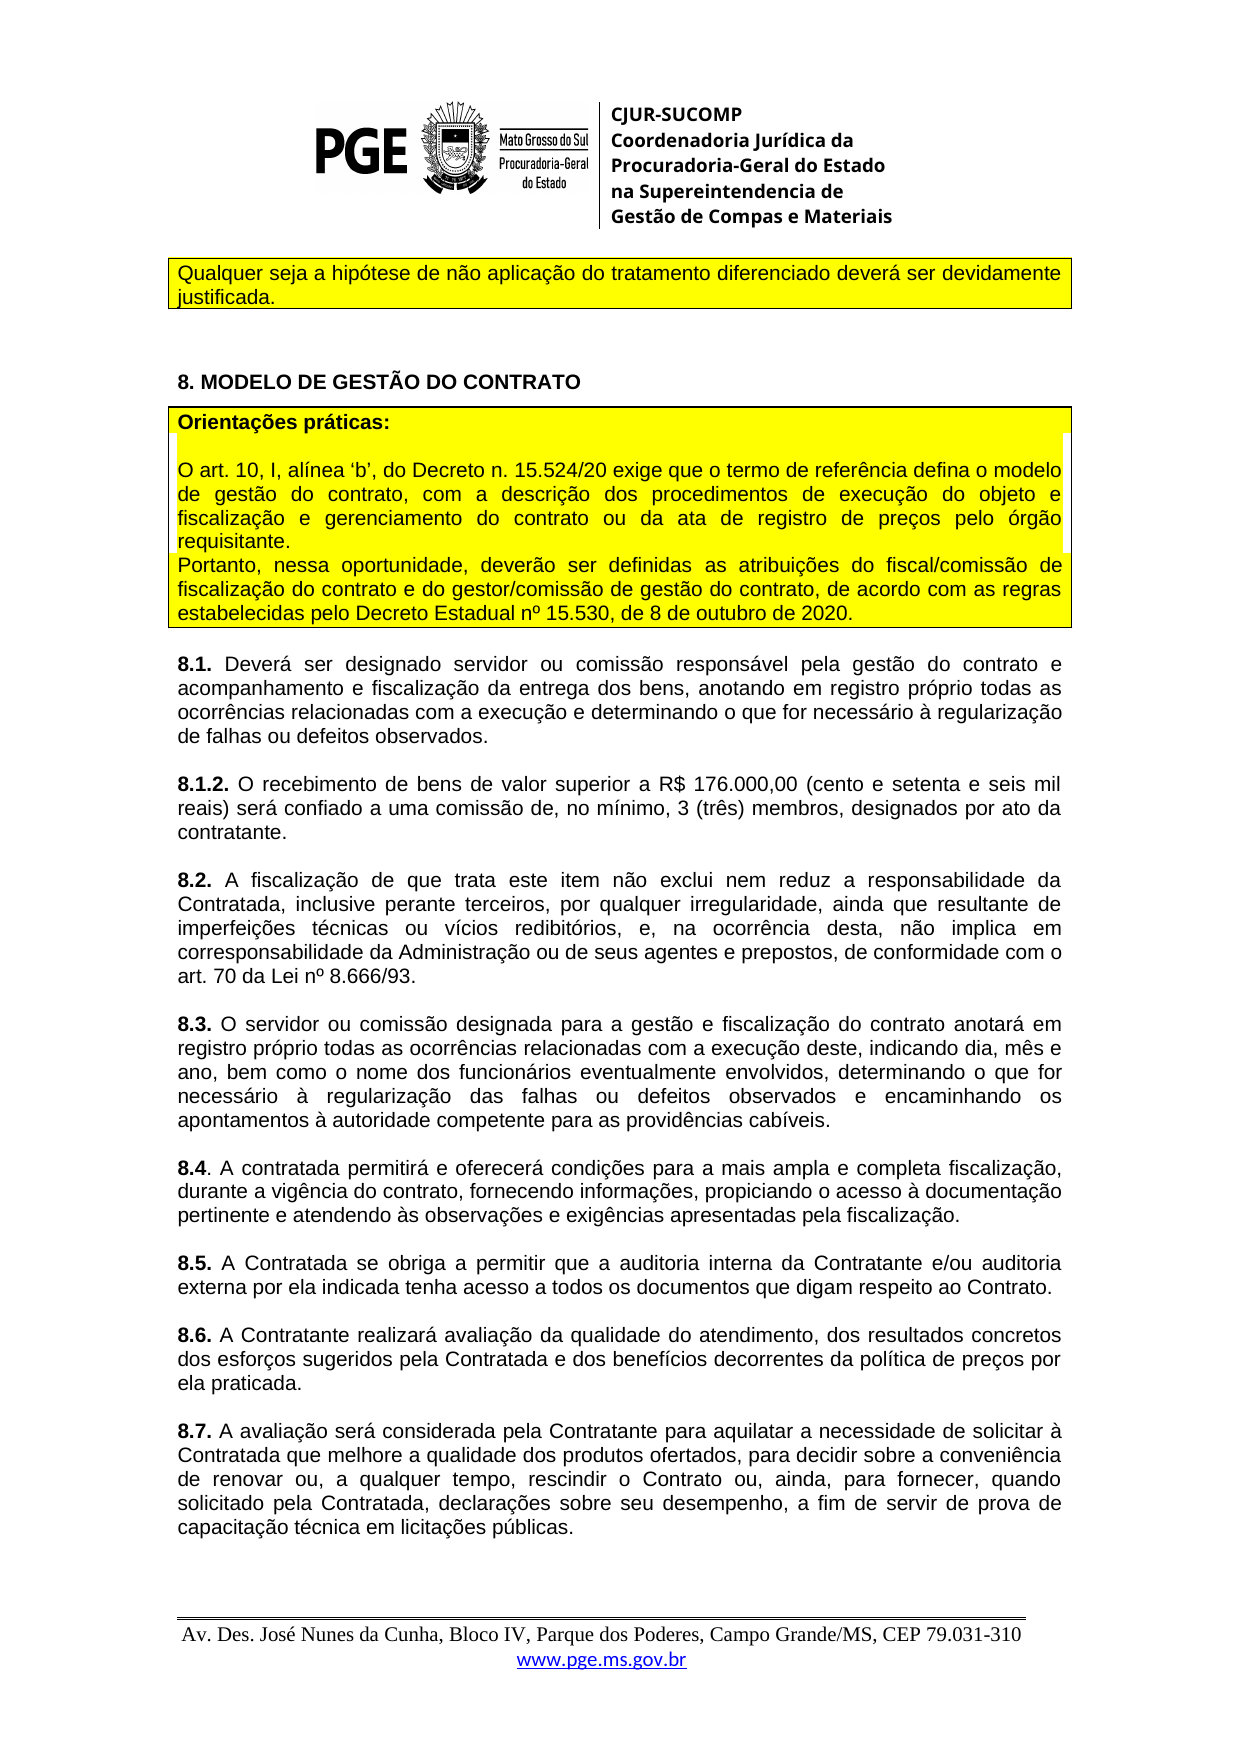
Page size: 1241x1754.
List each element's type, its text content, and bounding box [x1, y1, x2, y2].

text O art. 10, I, alínea ‘b’, do Decreto n. 15.524/20 exige que o termo de referência defina o modelo de gestão do contrato, com a descrição dos procedimentos de execução do objeto e fiscalização e gerenciamento do contrato ou da ata de registro de preços pelo órgão requisitante. [177, 457, 1063, 550]
text 8.6. A Contratante realizará avaliação da qualidade do atendimento, dos resultados concretos dos esforços sugeridos pela Contratada e dos benefícios decorrentes da política de preços por ela praticada. [177, 1323, 1063, 1395]
text 8.1. Deverá ser designado servidor ou comissão responsável pela gestão do contrato e acompanhamento e fiscalização da entrega dos bens, anotando em registro próprio todas as ocorrências relacionadas com a execução e determinando o que for necessário à regularização de falhas ou defeitos observados. [177, 652, 1063, 748]
text Qualquer seja a hipótese de não aplicação do tratamento diferenciado deverá ser devidamente justificada. [169, 259, 1071, 308]
picture [316, 101, 589, 194]
text 8.7. A avaliação será considerada pela Contratante para aquilatar a necessidade de solicitar à Contratada que melhore a qualidade dos produtos ofertados, para decidir sobre a conveniência de renovar ou, a qualquer tempo, rescindir o Contrato ou, ainda, para fornecer, quando solicitado pela Contratada, declarações sobre seu desempenho, a fim de servir de prova de capacitação técnica em licitações públicas. [177, 1419, 1063, 1539]
text 8.5. A Contratada se obriga a permitir que a auditoria interna da Contratante e/ou auditoria externa por ela indicada tenha acesso a todos os documentos que digam respeito ao Contrato. [177, 1251, 1063, 1299]
text 8.2. A fiscalização de que trata este item não exclui nem reduz a responsabilidade da Contratada, inclusive perante terceiros, por qualquer irregularidade, ainda que resultante de imperfeições técnicas ou vícios redibitórios, e, na ocorrência desta, não implica em corresponsabilidade da Administração ou de seus agentes e prepostos, de conformidade com o art. 70 da Lei nº 8.666/93. [177, 868, 1063, 988]
text 8.3. O servidor ou comissão designada para a gestão e fiscalização do contrato anotará em registro próprio todas as ocorrências relacionadas com a execução deste, indicando dia, mês e ano, bem como o nome dos funcionários eventualmente envolvidos, determinando o que for necessário à regularização das falhas ou defeitos observados e encaminhando os apontamentos à autoridade competente para as providências cabíveis. [177, 1012, 1063, 1131]
text 8.4. A contratada permitirá e oferecerá condições para a mais ampla e completa fiscalização, durante a vigência do contrato, fornecendo informações, propiciando o acesso à documentação pertinente e atendendo às observações e exigências apresentadas pela fiscalização. [177, 1155, 1063, 1227]
text Portanto, nessa oportunidade, deverão ser definidas as atribuições do fiscal/comissão de fiscalização do contrato e do gestor/comissão de gestão do contrato, de acordo com as regras estabelecidas pelo Decreto Estadual nº 15.530, de 8 de outubro de 2020. [169, 550, 1071, 627]
text Orientações práticas: [169, 408, 1071, 433]
text 8.1.2. O recebimento de bens de valor superior a R$ 176.000,00 (cento e setenta e seis mil reais) será confiado a uma comissão de, no mínimo, 3 (três) membros, designados por ato da contratante. [177, 772, 1063, 844]
text 8. MODELO DE GESTÃO DO CONTRATO [177, 370, 1063, 394]
